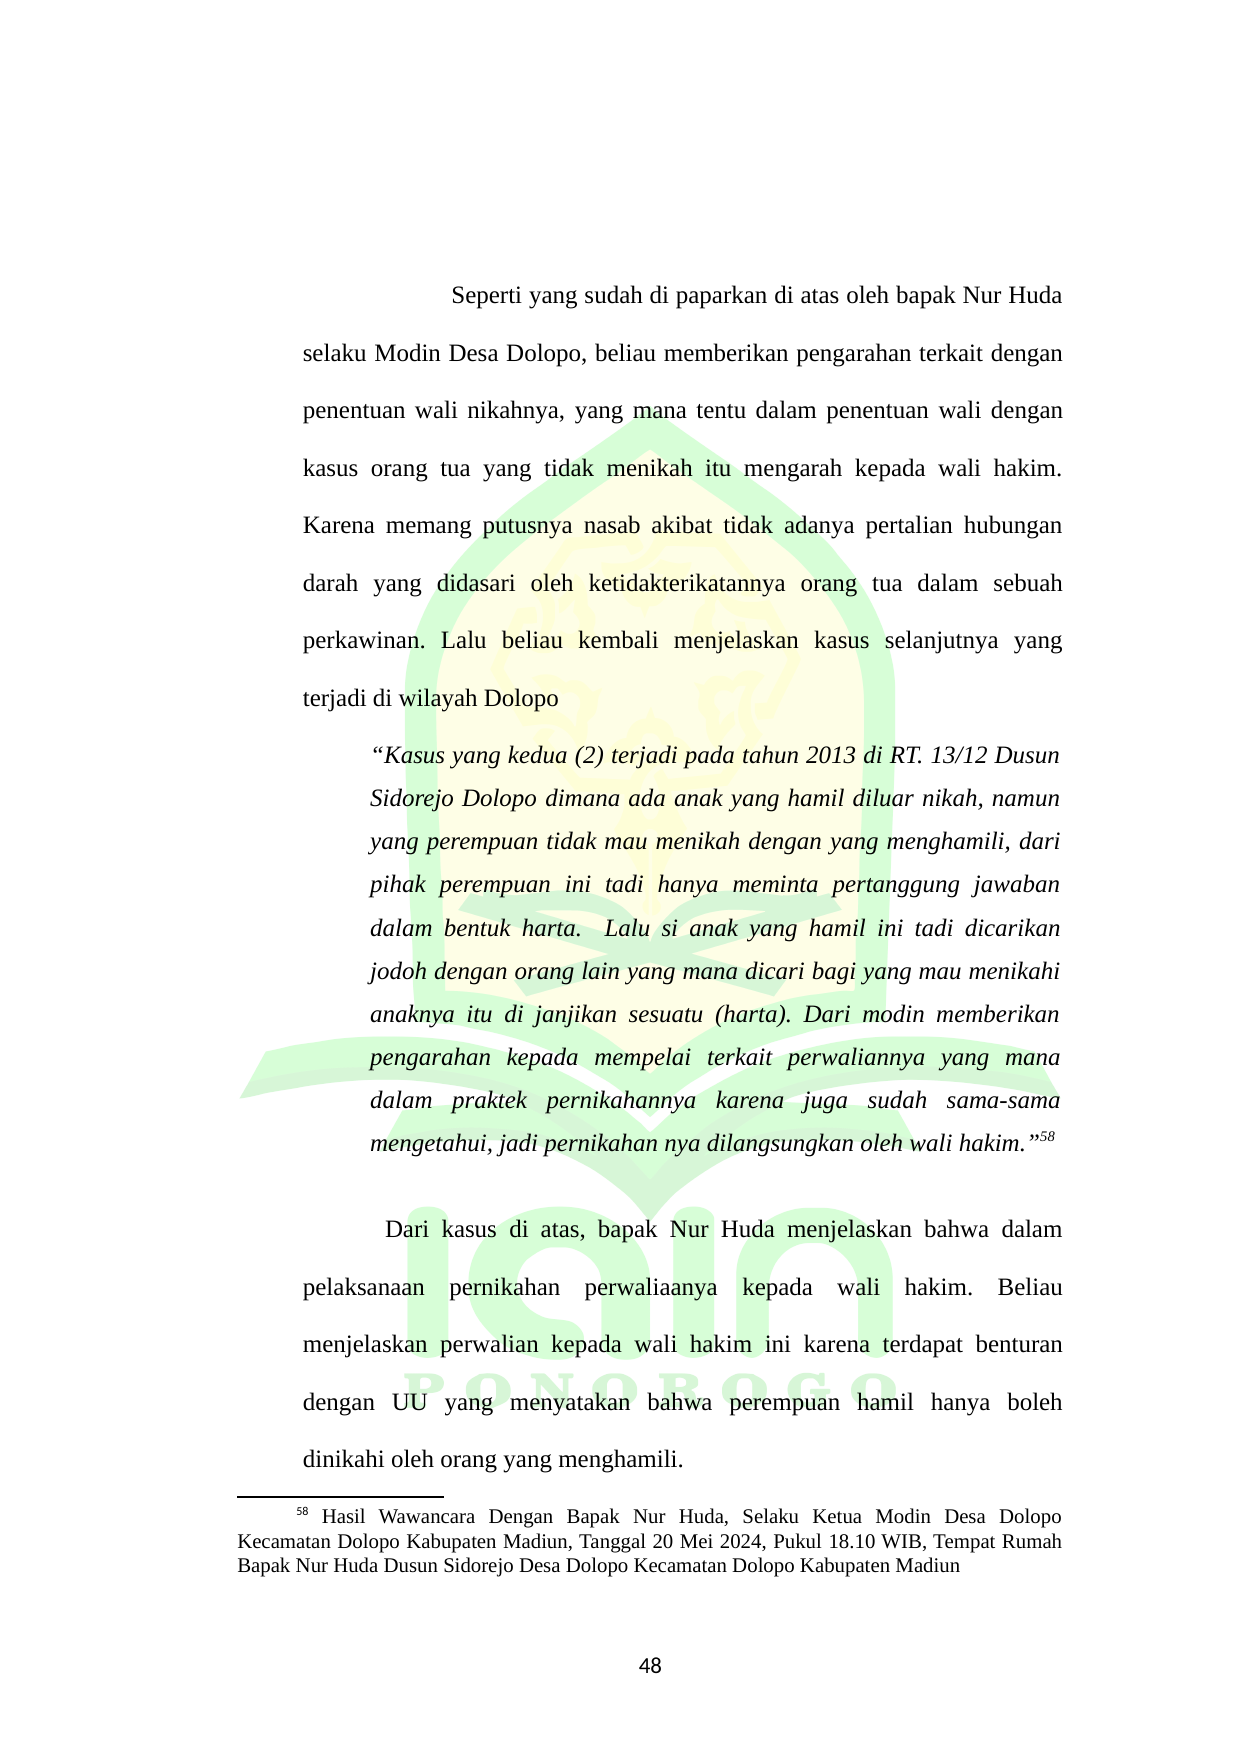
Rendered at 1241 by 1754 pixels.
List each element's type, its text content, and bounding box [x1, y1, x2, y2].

list Seperti yang sudah di paparkan di atas oleh bapak Nur Huda selaku Modin Desa Dolopo, beliau memberikan pengarahan terkait dengan penentuan wali nikahnya, yang mana tentu dalam penentuan wali dengan kasus orang tua yang tidak menikah itu mengarah kepada wali hakim. Karena memang putusnya nasab akibat tidak adanya pertalian hubungan darah yang didasari oleh ketidakterikatannya orang tua dalam sebuah perkawinan. Lalu beliau kembali menjelaskan kasus selanjutnya yang terjadi di wilayah Dolopo [303, 280, 1063, 711]
list “Kasus yang kedua (2) terjadi pada tahun 2013 di RT. 13/12 Dusun Sidorejo Dolopo dimana ada anak yang hamil diluar nikah, namun yang perempuan tidak mau menikah dengan yang menghamili, dari pihak perempuan ini tadi hanya meminta pertanggung jawaban dalam bentuk harta. Lalu si anak yang hamil ini tadi dicarikan jodoh dengan orang lain yang mana dicari bagi yang mau menikahi anaknya itu di janjikan sesuatu (harta). Dari modin memberikan pengarahan kepada mempelai terkait perwaliannya yang mana dalam praktek pernikahannya karena juga sudah sama-sama mengetahui, jadi pernikahan nya dilangsungkan oleh wali hakim.” [370, 740, 1063, 1157]
list Dari kasus di atas, bapak Nur Huda menjelaskan bahwa dalam pelaksanaan pernikahan perwaliaanya kepada wali hakim. Beliau menjelaskan perwalian kepada wali hakim ini karena terdapat benturan dengan UU yang menyatakan bahwa perempuan hamil hanya boleh dinikahi oleh orang yang menghamili. [303, 1214, 1063, 1473]
